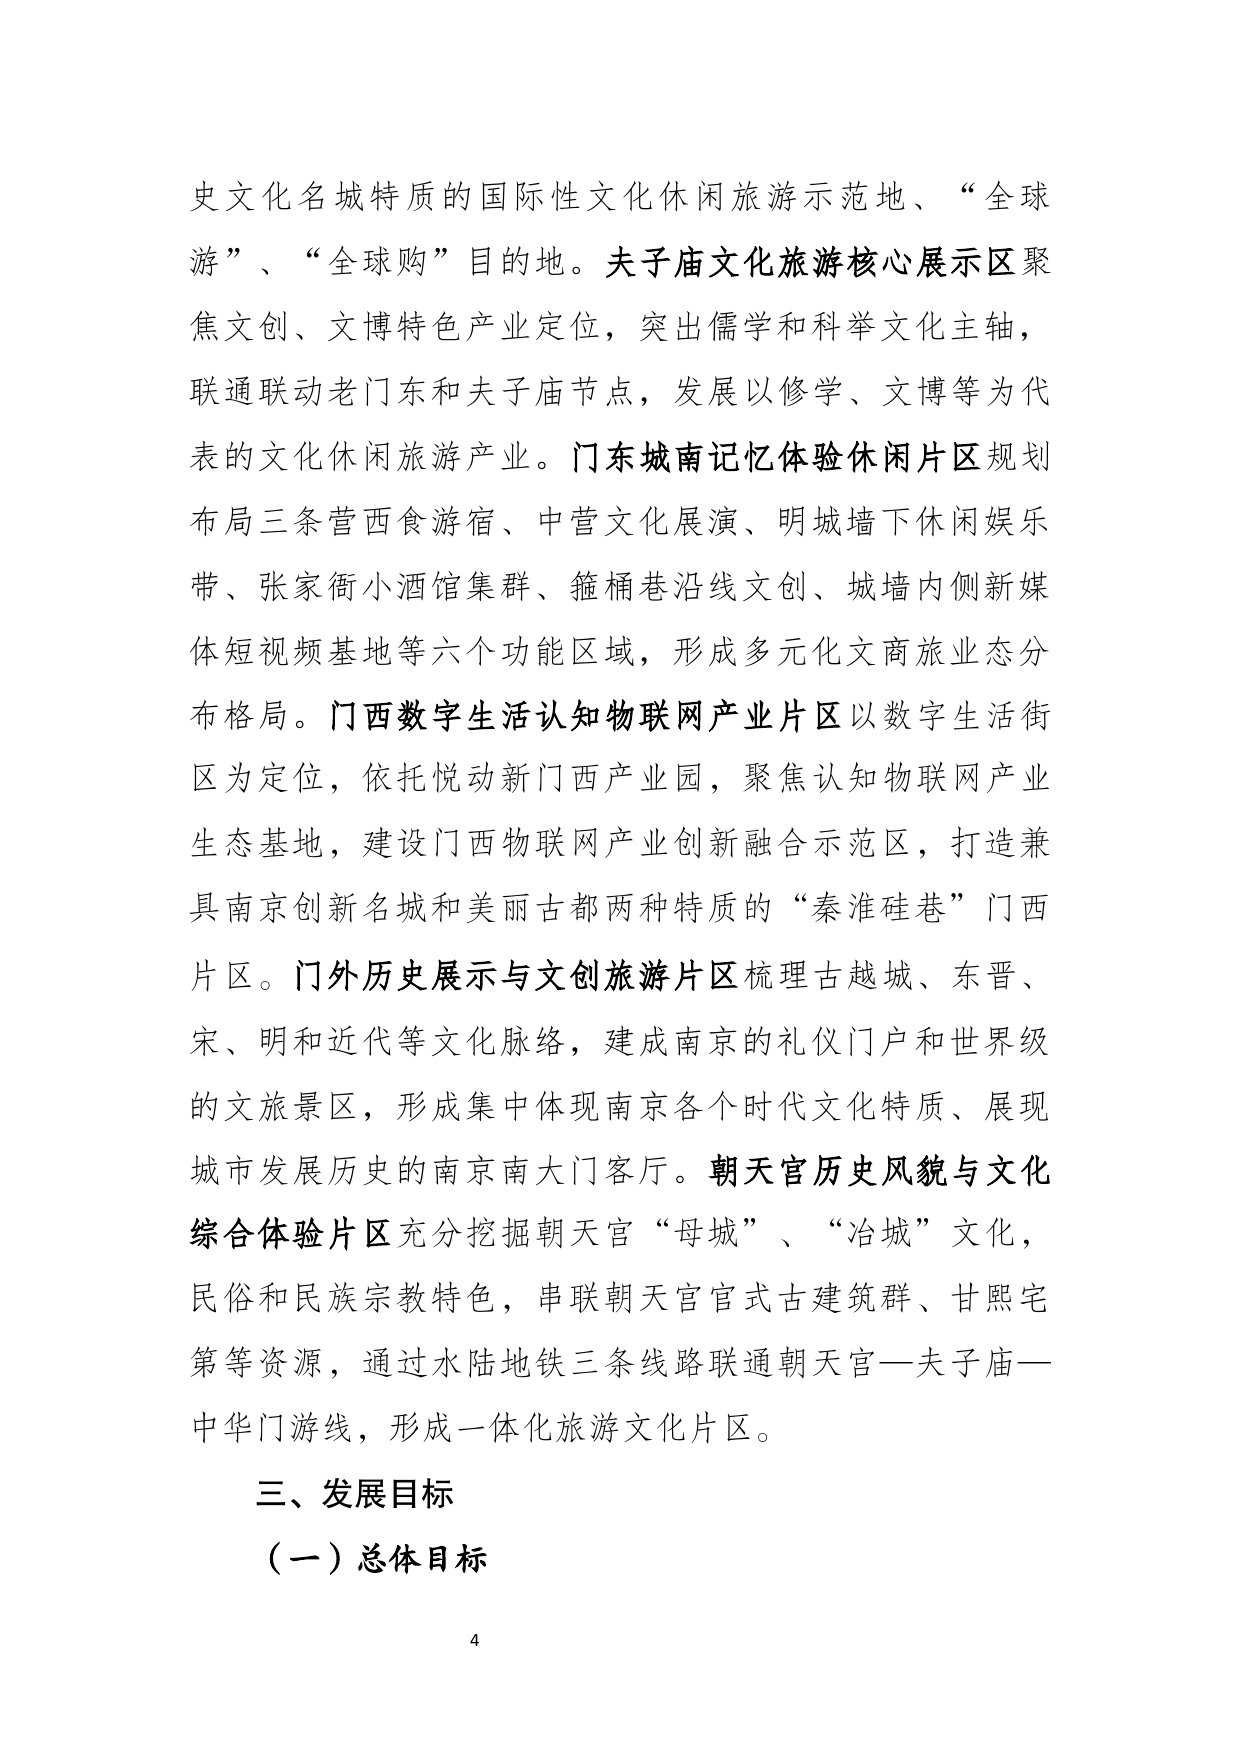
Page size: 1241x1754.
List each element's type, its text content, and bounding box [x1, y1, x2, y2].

text （一）总体目标 [187, 1527, 1053, 1592]
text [187, 162, 1053, 1462]
text 三、发展目标 [187, 1462, 1053, 1527]
